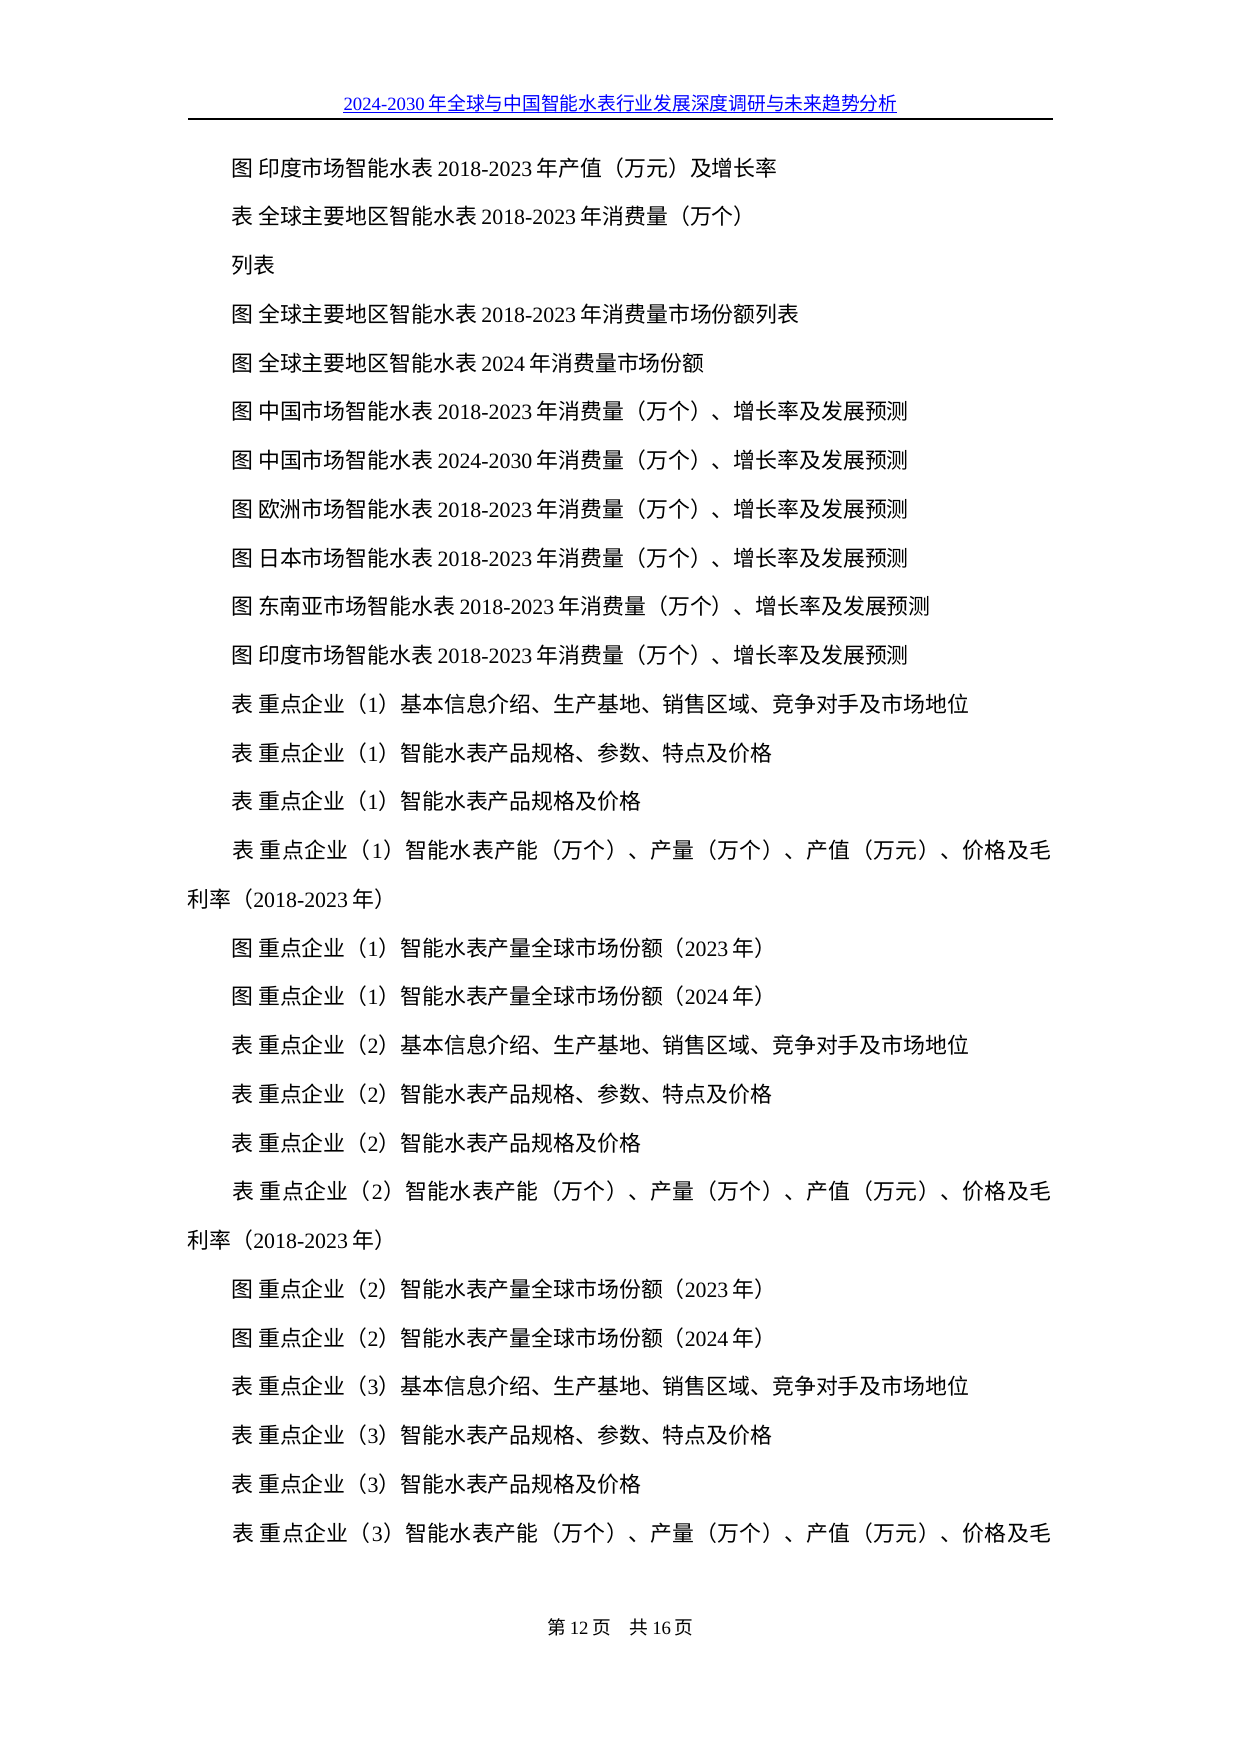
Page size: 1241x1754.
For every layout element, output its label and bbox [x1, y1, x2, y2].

text [187, 150, 1053, 1548]
